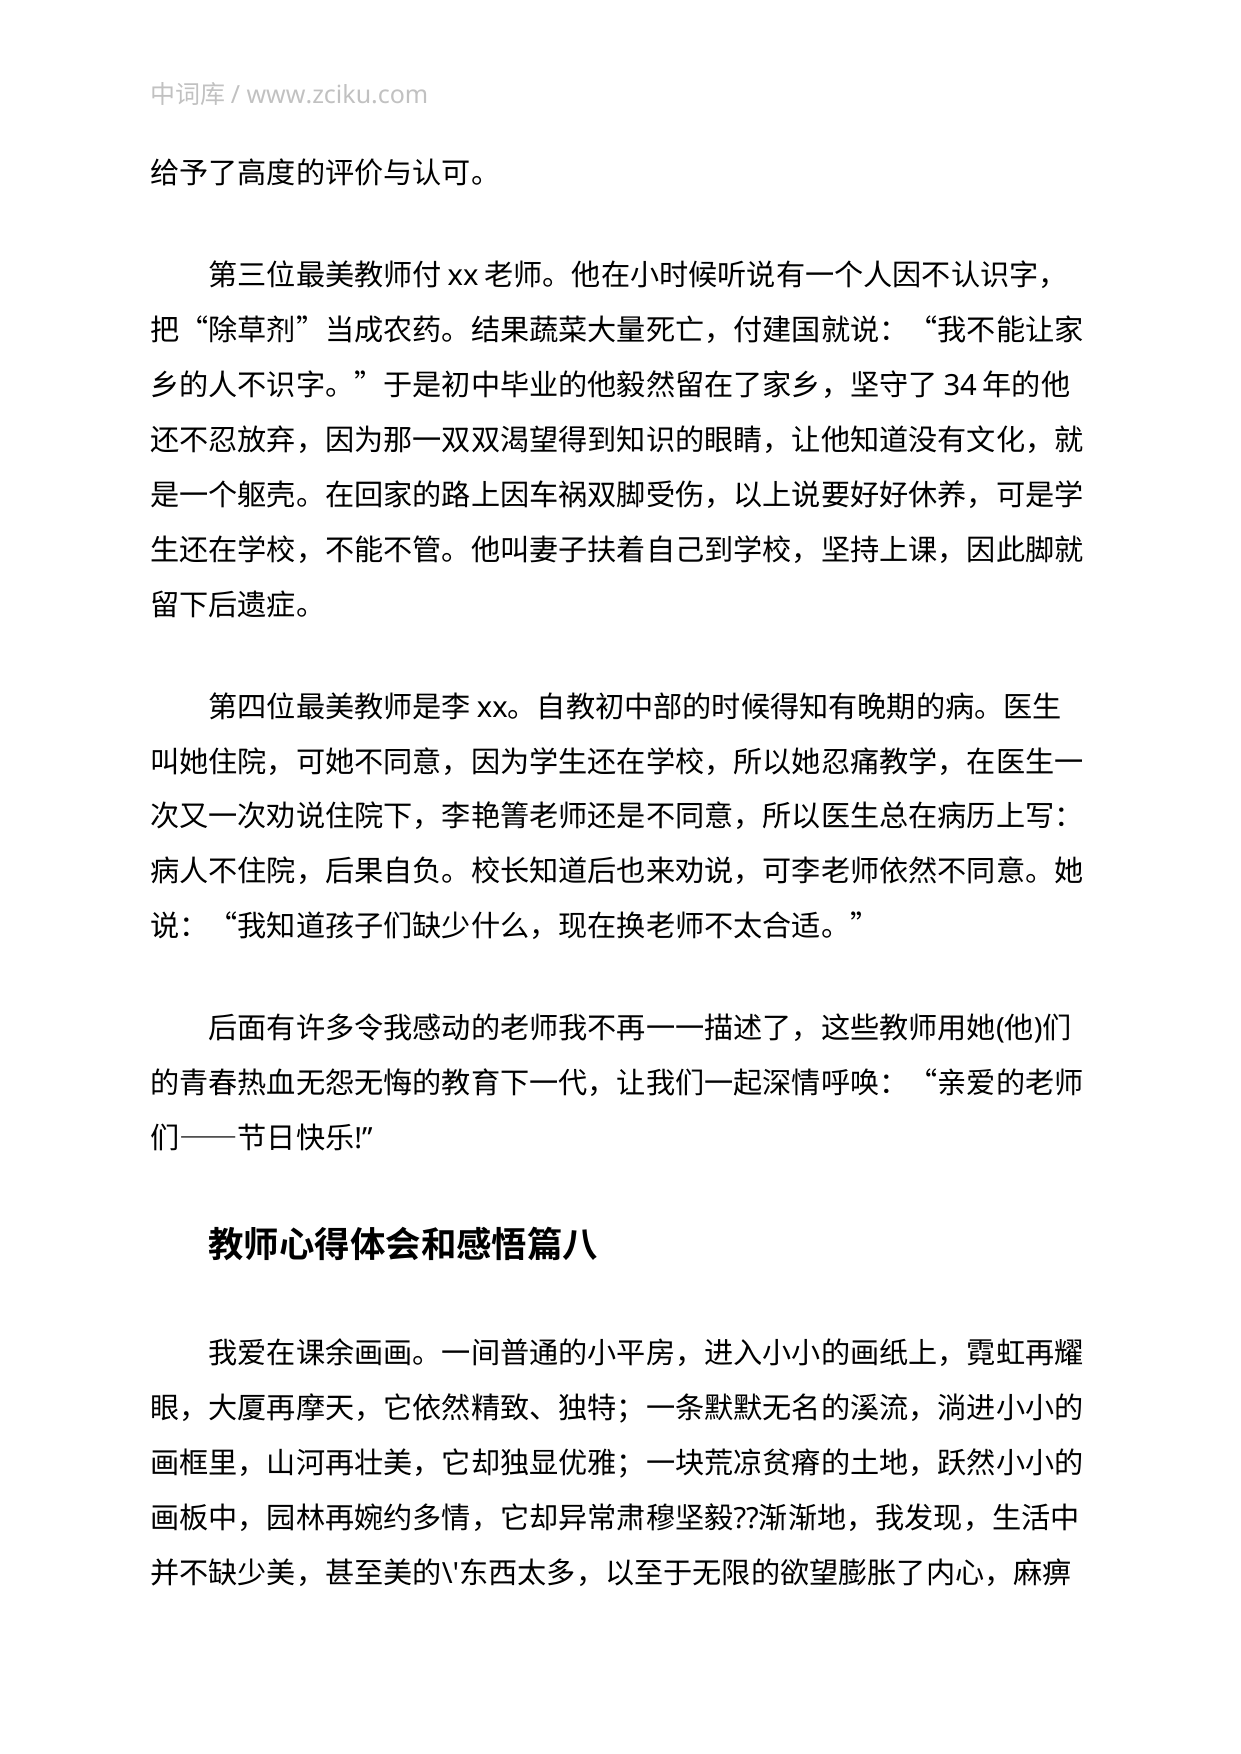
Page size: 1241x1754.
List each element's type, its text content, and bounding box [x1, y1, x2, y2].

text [150, 150, 1090, 192]
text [150, 1330, 1090, 1592]
text 第四位最美教师是李xx。自教初中部的时候得知有晚期的病。医生叫她住院，可她不同意，因为学生还在学校，所以她忍痛教学，在医生一次又一次劝说住院下，李艳箐老师还是不同意，所以医生总在病历上写：病人不住院，后果自负。校长知道后也来劝说，可李老师依然不同意。她说：“我知道孩子们缺少什么，现在换老师不太合适。” [150, 683, 1090, 945]
text 第三位最美教师付xx老师。他在小时候听说有一个人因不认识字，把“除草剂”当成农药。结果蔬菜大量死亡，付建国就说：“我不能让家乡的人不识字。”于是初中毕业的他毅然留在了家乡，坚守了34年的他还不忍放弃，因为那一双双渴望得到知识的眼睛，让他知道没有文化，就是一个躯壳。在回家的路上因车祸双脚受伤，以上说要好好休养，可是学生还在学校，不能不管。他叫妻子扶着自己到学校，坚持上课，因此脚就留下后遗症。 [150, 252, 1090, 624]
text 教师心得体会和感悟篇八 [150, 1216, 1090, 1268]
text 后面有许多令我感动的老师我不再一一描述了，这些教师用她(他)们的青春热血无怨无悔的教育下一代，让我们一起深情呼唤：“亲爱的老师们——节日快乐!” [150, 1004, 1090, 1157]
